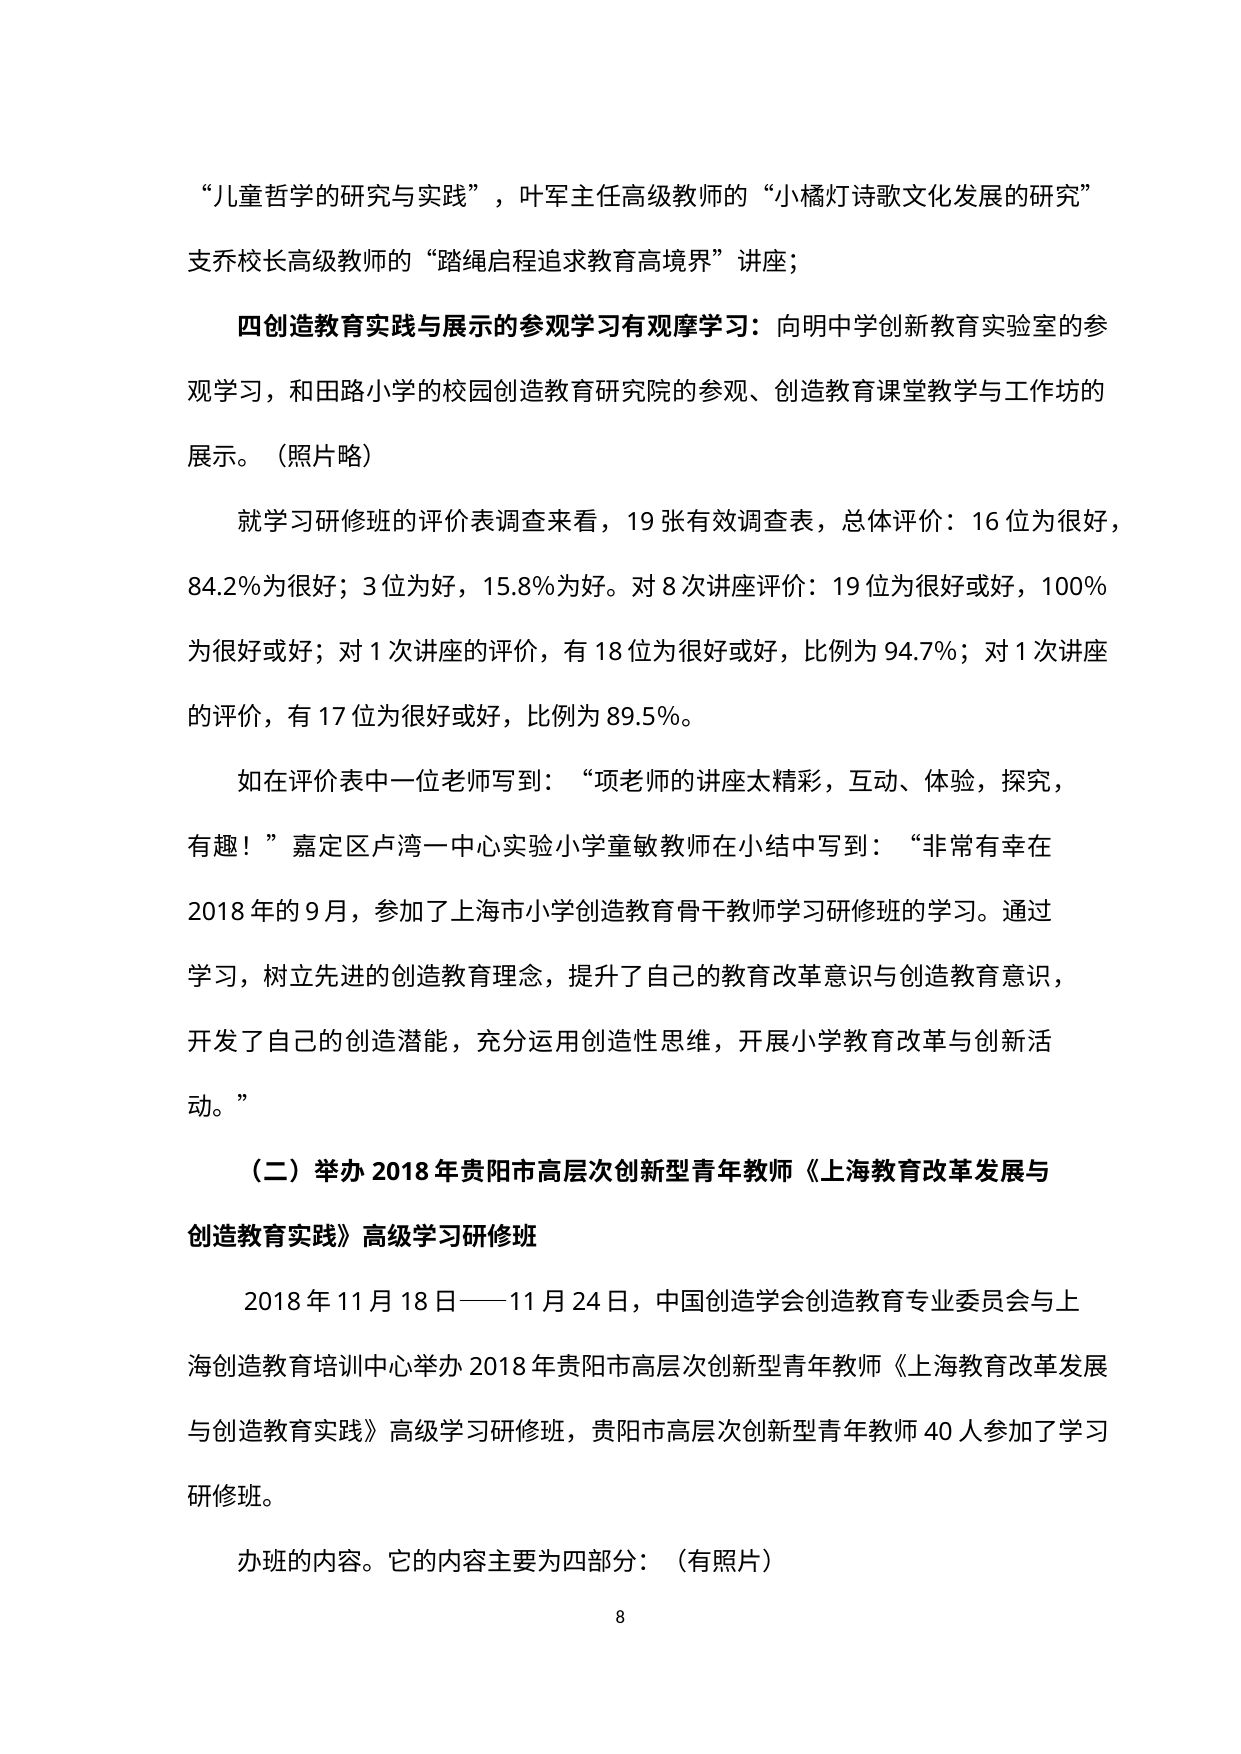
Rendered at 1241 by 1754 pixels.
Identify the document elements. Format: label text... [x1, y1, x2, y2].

text 如在评价表中一位老师写到：“项老师的讲座太精彩，互动、体验，探究，有趣！”嘉定区卢湾一中心实验小学童敏教师在小结中写到：“非常有幸在2018年的9月，参加了上海市小学创造教育骨干教师学习研修班的学习。通过学习，树立先进的创造教育理念，提升了自己的教育改革意识与创造教育意识，开发了自己的创造潜能，充分运用创造性思维，开展小学教育改革与创新活动。” [187, 747, 1053, 1137]
text 四创造教育实践与展示的参观学习有观摩学习：向明中学创新教育实验室的参观学习，和田路小学的校园创造教育研究院的参观、创造教育课堂教学与工作坊的展示。（照片略） [187, 292, 1109, 487]
text 2018年11月18日——11月24日，中国创造学会创造教育专业委员会与上 [144, 1267, 1109, 1332]
text （二）举办2018年贵阳市高层次创新型青年教师《上海教育改革发展与创造教育实践》高级学习研修班 [187, 1137, 1053, 1267]
text 海创造教育培训中心举办2018年贵阳市高层次创新型青年教师《上海教育改革发展与创造教育实践》高级学习研修班，贵阳市高层次创新型青年教师40人参加了学习研修班。 [187, 1332, 1109, 1527]
text 就学习研修班的评价表调查来看，19张有效调查表，总体评价：16位为很好，84.2％为很好；3位为好，15.8％为好。对8次讲座评价：19位为很好或好，100％为很好或好；对1次讲座的评价，有18位为很好或好，比例为94.7％；对1次讲座的评价，有17位为很好或好，比例为89.5％。 [187, 487, 1109, 747]
text 办班的内容。它的内容主要为四部分：（有照片） [187, 1527, 1053, 1592]
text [187, 162, 1109, 292]
